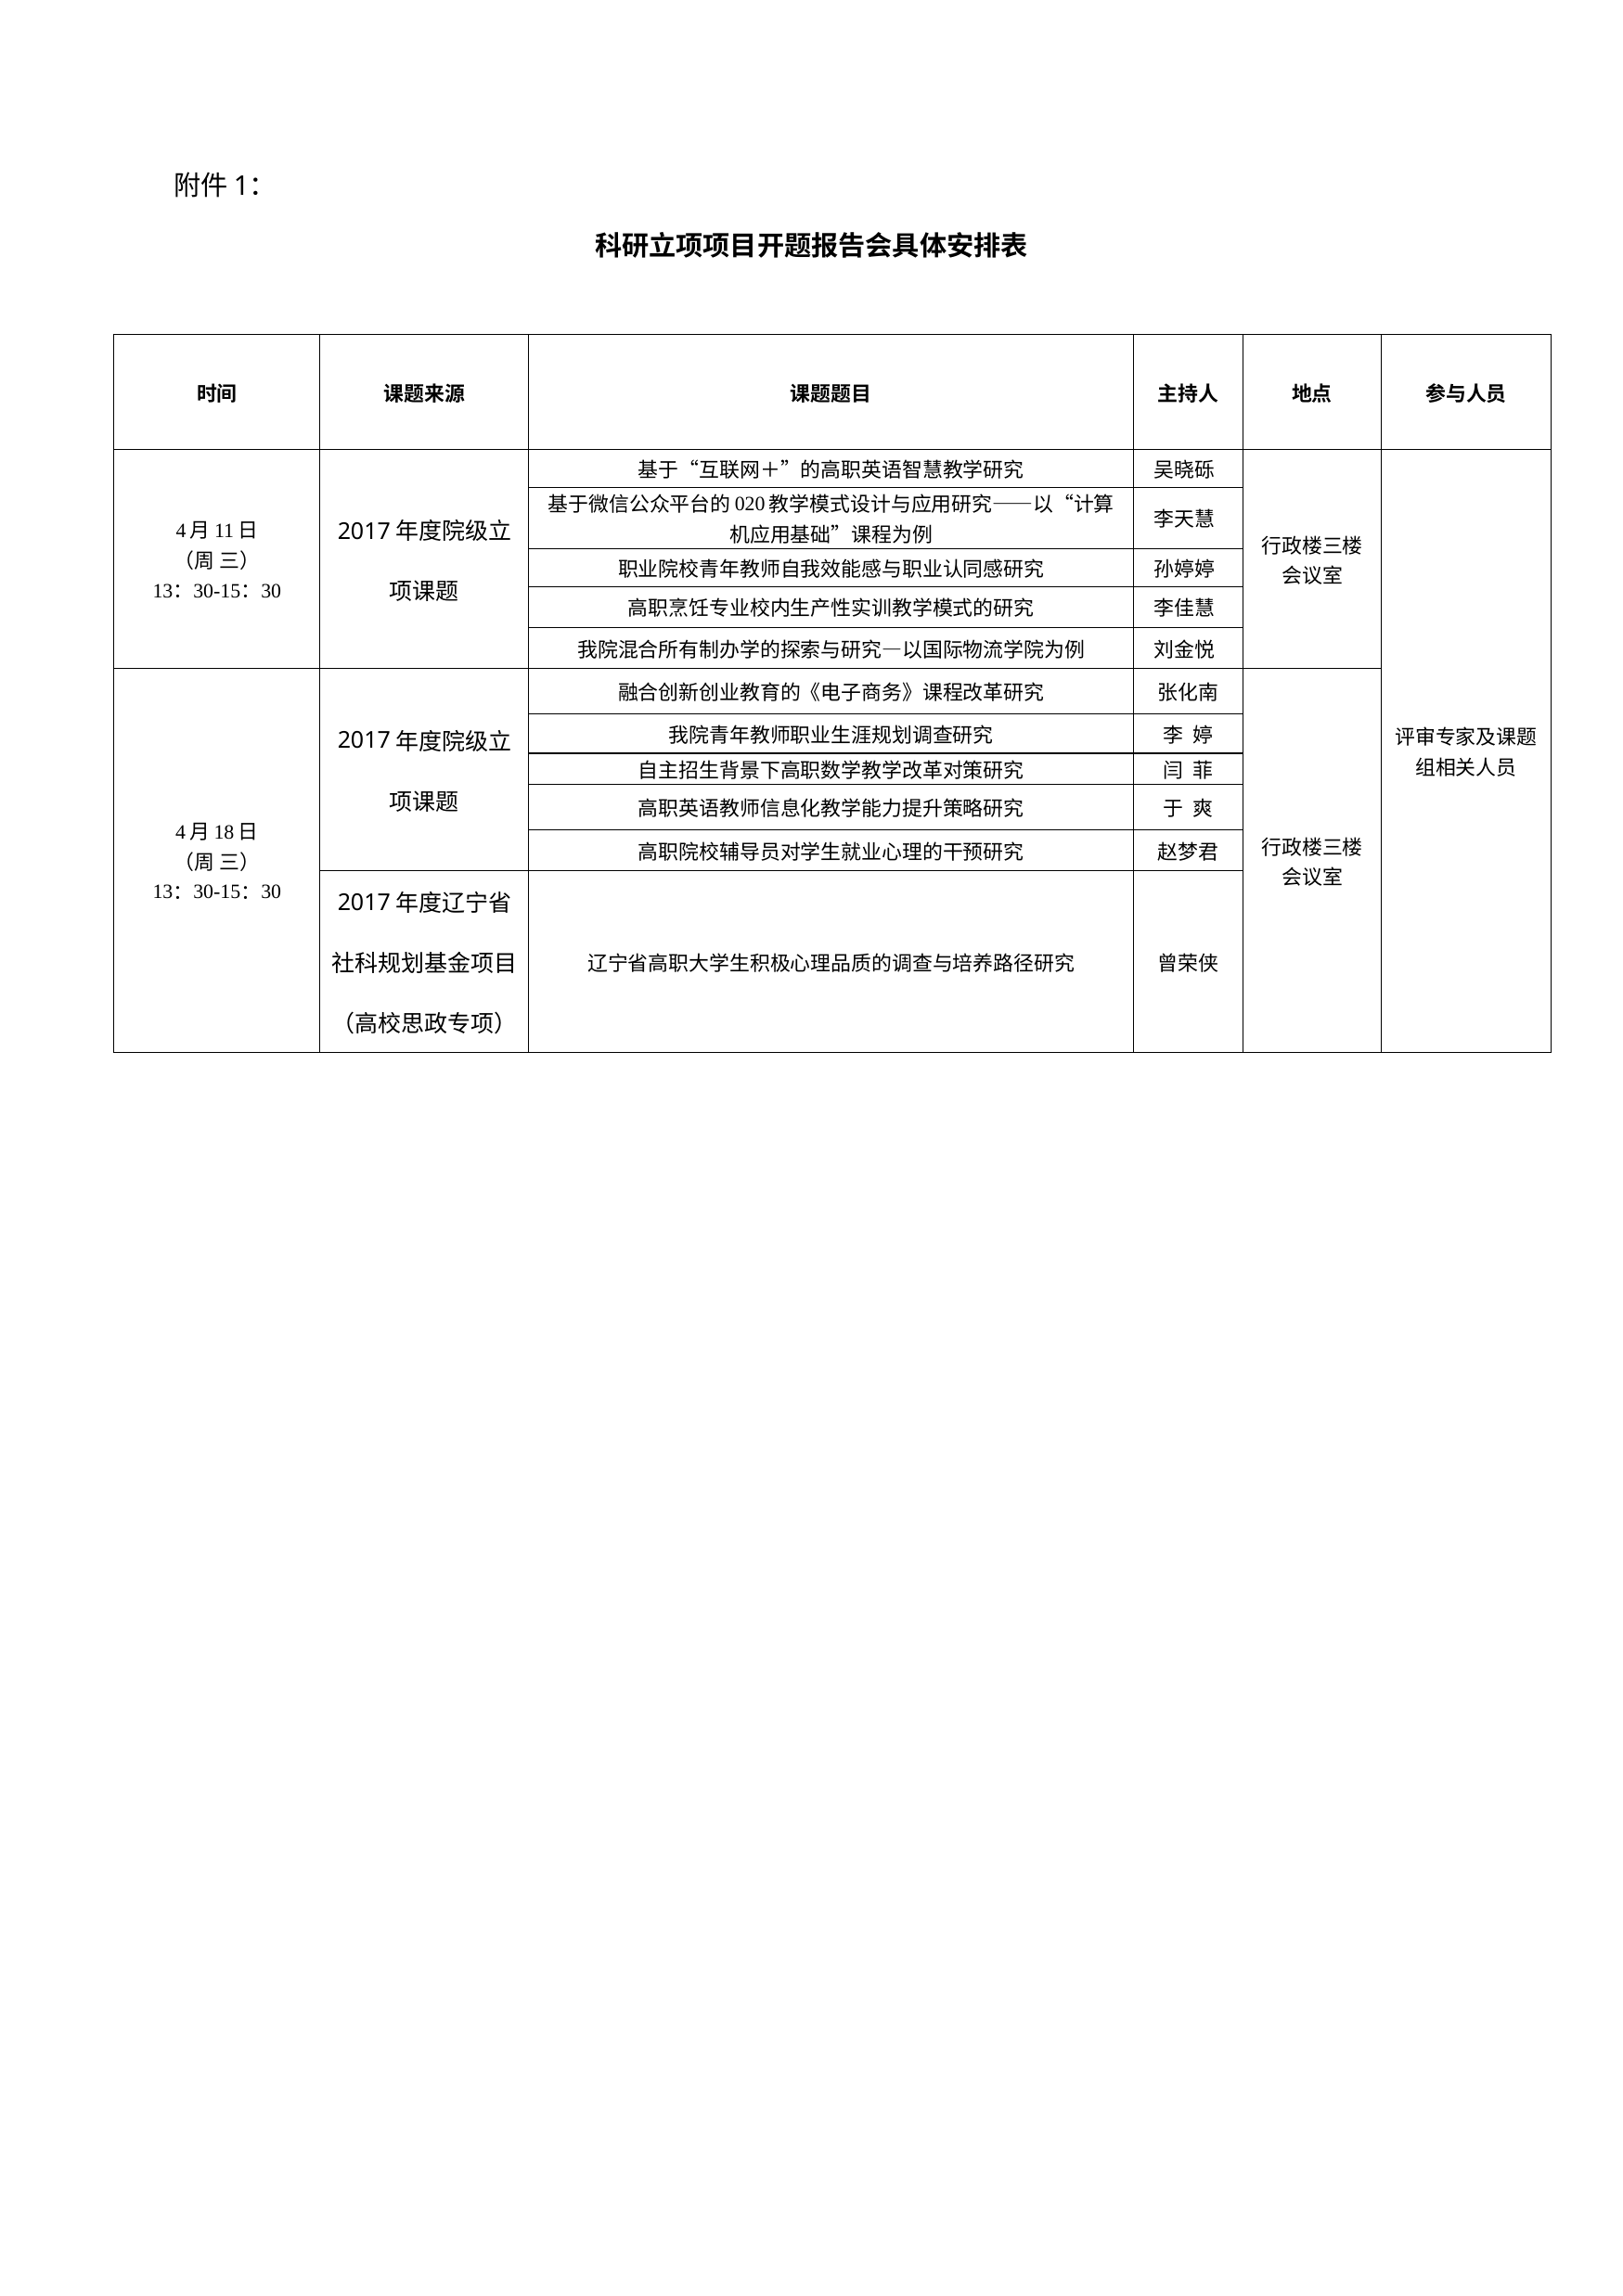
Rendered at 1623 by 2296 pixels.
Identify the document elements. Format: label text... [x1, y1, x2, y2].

table_cell 曾荣侠 [1134, 871, 1243, 1052]
table_header 时间 [114, 335, 319, 449]
table_cell 赵梦君 [1134, 830, 1243, 870]
table_cell 2017年度辽宁省社科规划基金项目（高校思政专项） [320, 871, 528, 1052]
table_cell 融合创新创业教育的《电子商务》课程改革研究 [529, 669, 1133, 712]
table_cell 辽宁省高职大学生积极心理品质的调查与培养路径研究 [529, 871, 1133, 1052]
table_cell 张化南 [1134, 669, 1243, 712]
text 科研立项项目开题报告会具体安排表 [174, 213, 1449, 274]
table_cell 自主招生背景下高职数学教学改革对策研究 [529, 754, 1133, 784]
table_cell 于 爽 [1134, 785, 1243, 829]
table_cell 我院混合所有制办学的探索与研究—以国际物流学院为例 [529, 628, 1133, 668]
table_header 参与人员 [1382, 335, 1551, 449]
table_cell 行政楼三楼会议室 [1243, 669, 1381, 1052]
table_header 地点 [1243, 335, 1381, 449]
table_cell 2017年度院级立项课题 [320, 669, 528, 870]
table_cell 高职烹饪专业校内生产性实训教学模式的研究 [529, 587, 1133, 627]
table_cell 基于“互联网＋”的高职英语智慧教学研究 [529, 450, 1133, 487]
text 附件1： [174, 153, 1449, 213]
table_cell 刘金悦 [1134, 628, 1243, 668]
table_cell 孙婷婷 [1134, 549, 1243, 586]
table_cell 4月11日 （周 三） 13：30-15：30 [114, 450, 319, 668]
table_header 主持人 [1134, 335, 1243, 449]
table_header 课题来源 [320, 335, 528, 449]
table_cell 评审专家及课题组相关人员 [1382, 450, 1551, 1052]
table_cell 李天慧 [1134, 488, 1243, 548]
table_cell 高职英语教师信息化教学能力提升策略研究 [529, 785, 1133, 829]
table_cell 吴晓砾 [1134, 450, 1243, 487]
table_cell 行政楼三楼会议室 [1243, 450, 1381, 668]
table_cell 李佳慧 [1134, 587, 1243, 627]
table_cell 闫 菲 [1134, 754, 1243, 784]
table_cell 职业院校青年教师自我效能感与职业认同感研究 [529, 549, 1133, 586]
table_cell 我院青年教师职业生涯规划调查研究 [529, 714, 1133, 752]
table_cell 基于微信公众平台的020教学模式设计与应用研究——以“计算机应用基础”课程为例 [529, 488, 1133, 548]
table_cell 高职院校辅导员对学生就业心理的干预研究 [529, 830, 1133, 870]
table_cell 李 婷 [1134, 714, 1243, 752]
table_cell 4月18日 （周 三） 13：30-15：30 [114, 669, 319, 1052]
table_header 课题题目 [529, 335, 1133, 449]
table_cell 2017年度院级立项课题 [320, 450, 528, 668]
